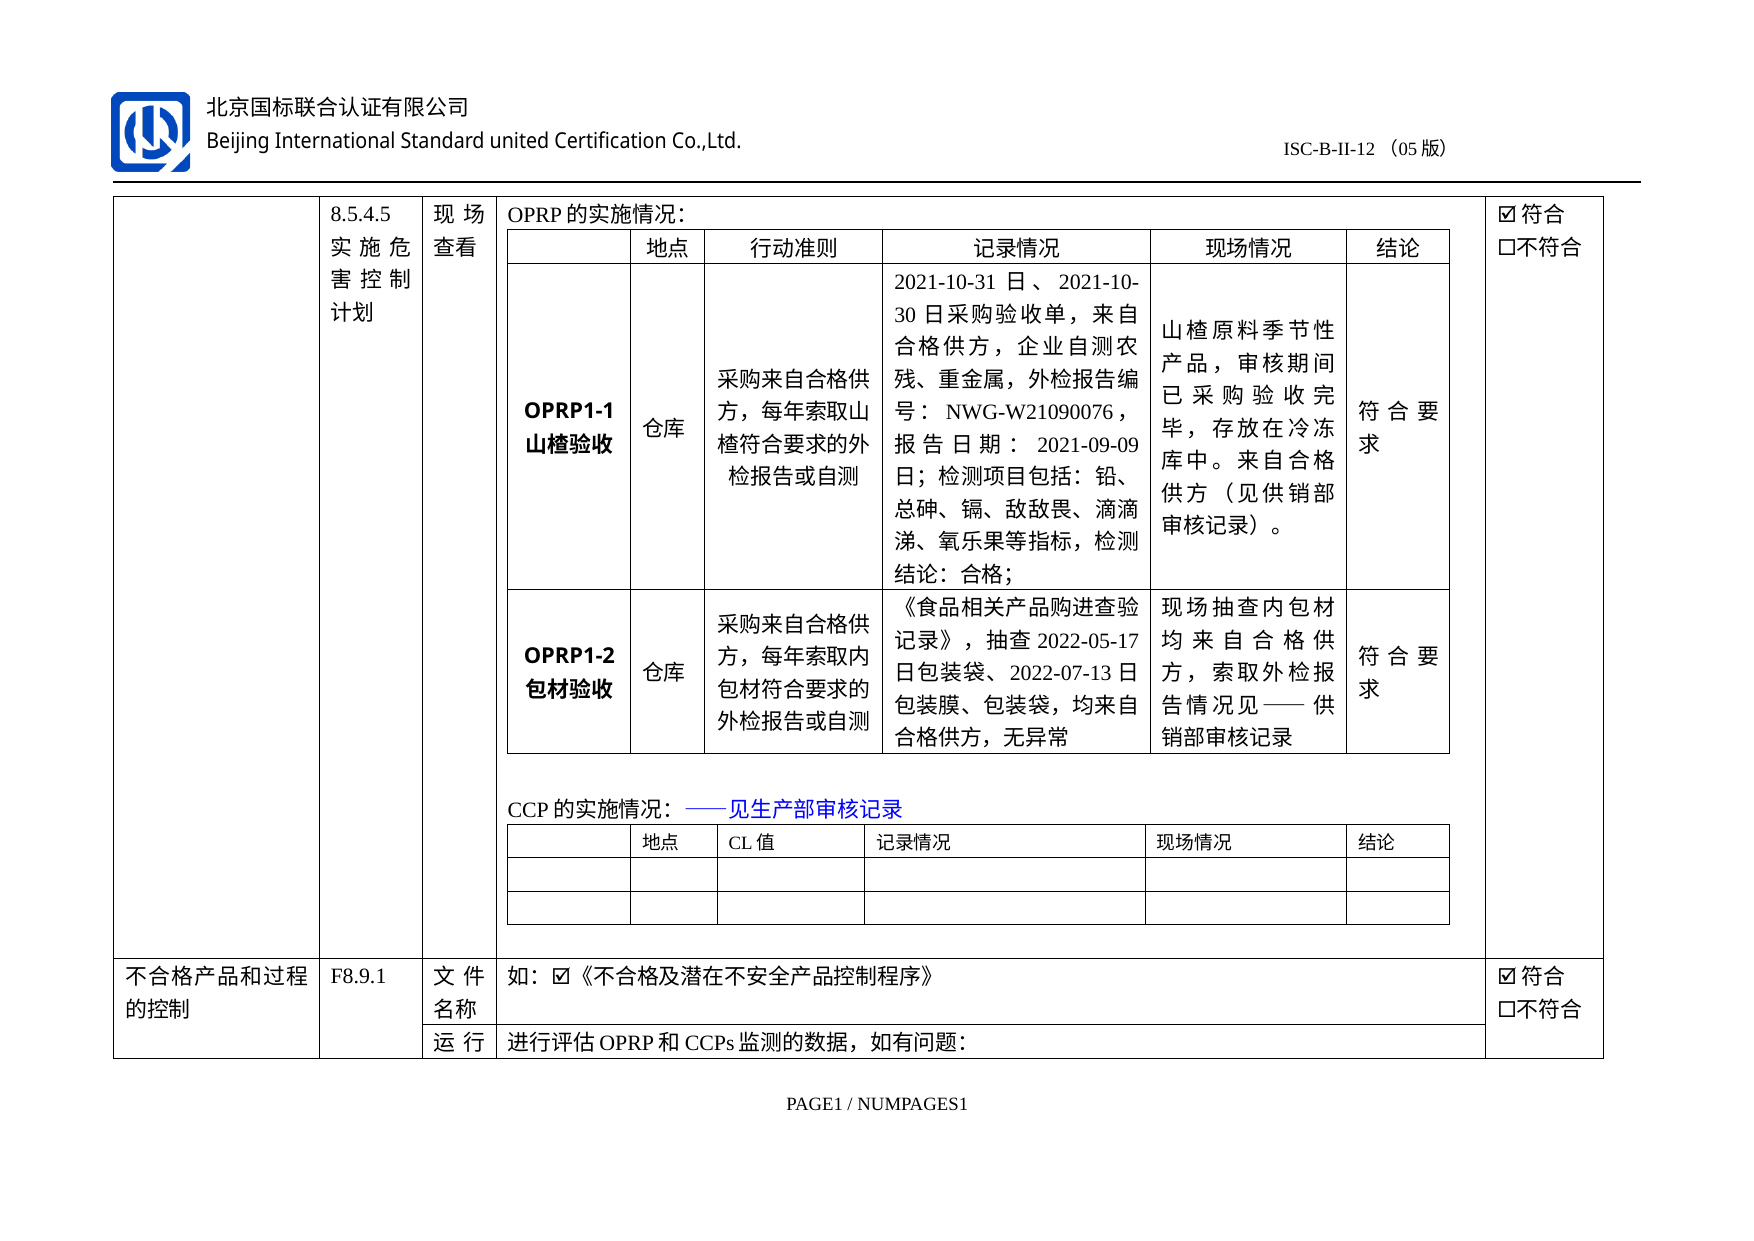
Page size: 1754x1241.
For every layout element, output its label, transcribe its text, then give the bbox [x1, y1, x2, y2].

table_cell 如：《不合格及潜在不安全产品控制程序》 [497, 959, 1485, 1024]
table_cell 符合 不符合 [1486, 959, 1603, 1057]
table_cell 符合 不符合 [1486, 197, 1603, 958]
table_cell 运行证据 [423, 1025, 496, 1057]
table_cell 不合格产品和过程的控制 [114, 959, 319, 1057]
table_cell F8.9.1 [320, 959, 422, 1057]
picture [111, 92, 191, 172]
table_cell 文件名称 [423, 959, 496, 1024]
table_cell 8.5.4.5实施危害控制计划 [320, 197, 422, 958]
table_cell 进行评估OPRP和CCPs监测的数据，如有问题： 发起纠正的指定人员 食品安全小组组长 发起纠正措施的指定人员 食品安全小组组长 。 [497, 1025, 1485, 1057]
table_cell OPRP的实施情况： CCP的实施情况：——见生产部审核记录 [497, 197, 1485, 958]
table_cell 现场查看 [423, 197, 496, 958]
